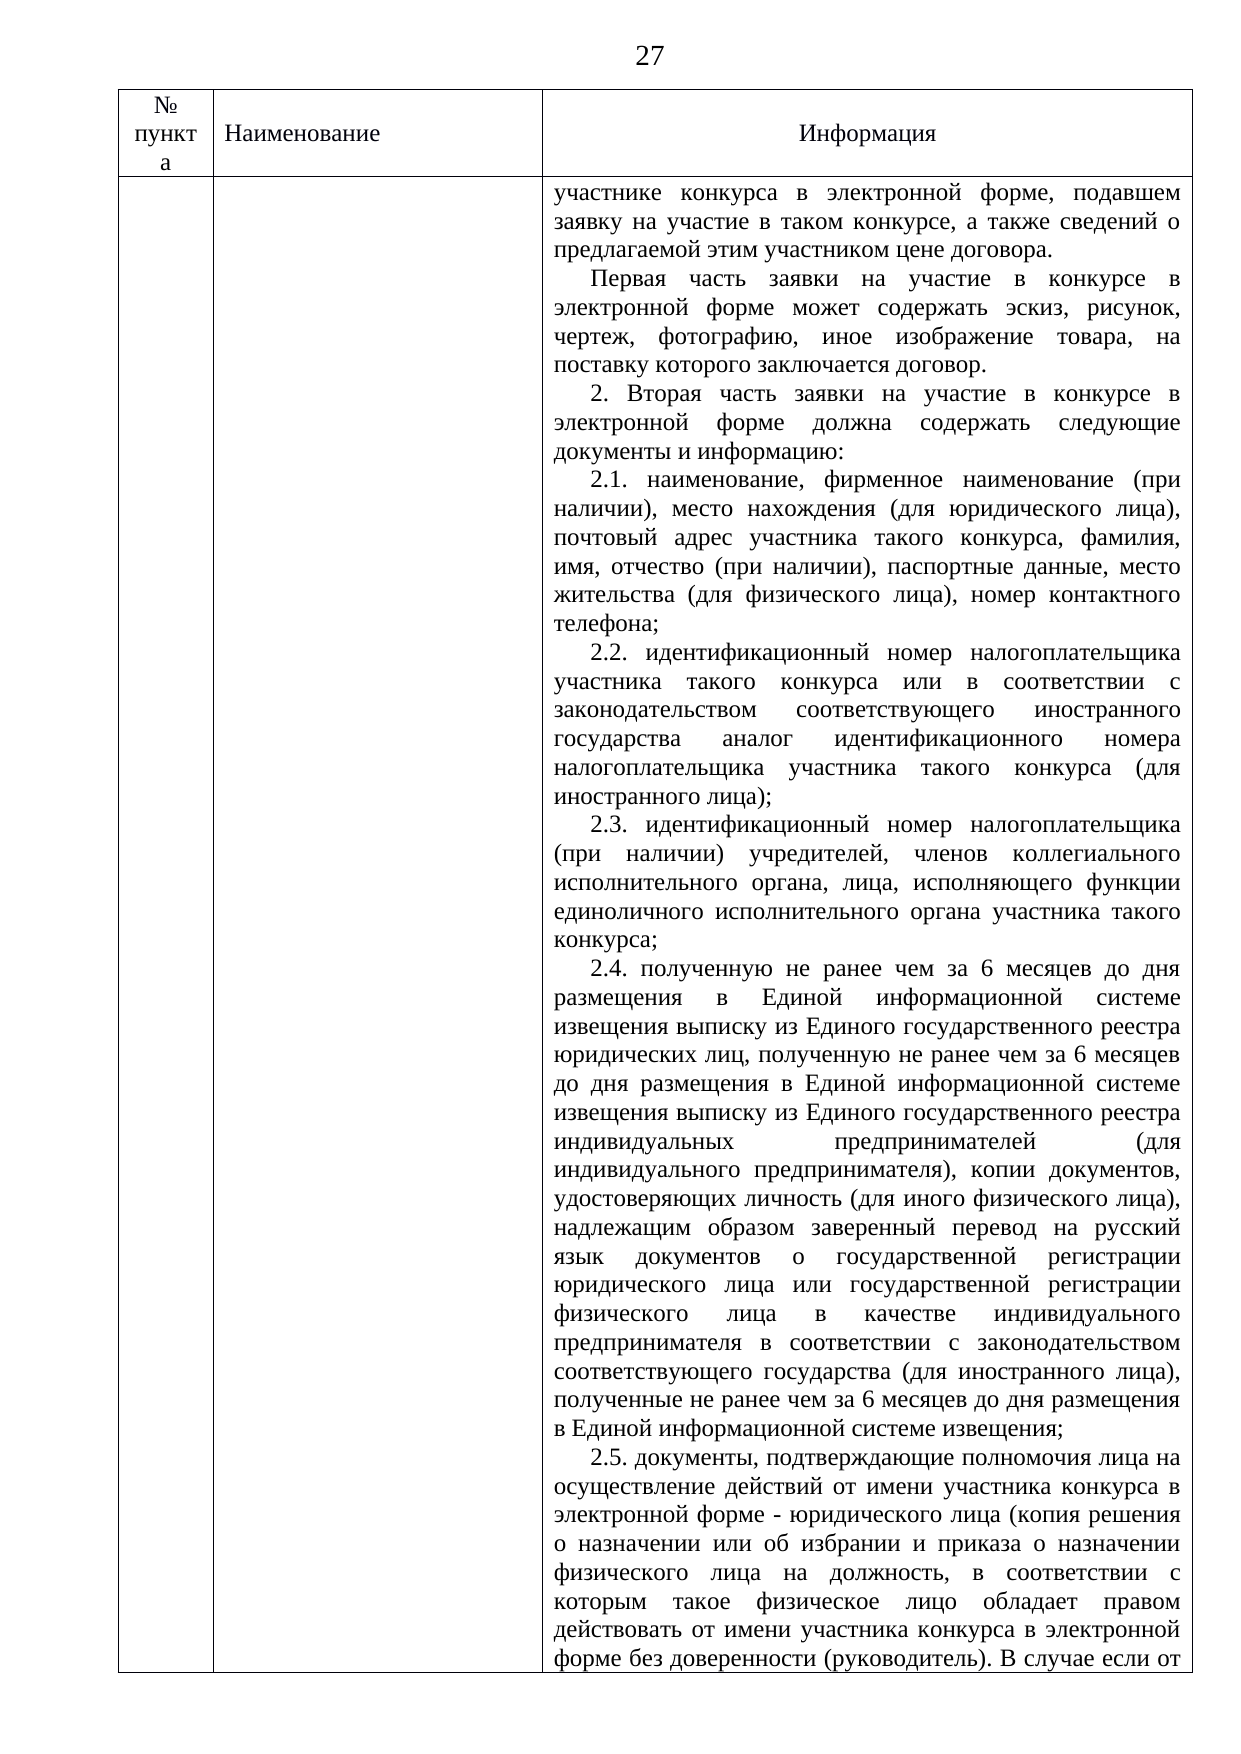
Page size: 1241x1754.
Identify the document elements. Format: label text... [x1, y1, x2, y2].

table_header Информация [543, 90, 1192, 176]
table_cell [119, 177, 213, 1672]
table_header Наименование [214, 90, 542, 176]
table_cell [214, 177, 542, 1672]
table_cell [543, 177, 1192, 1672]
table_header № пункта [119, 90, 213, 176]
